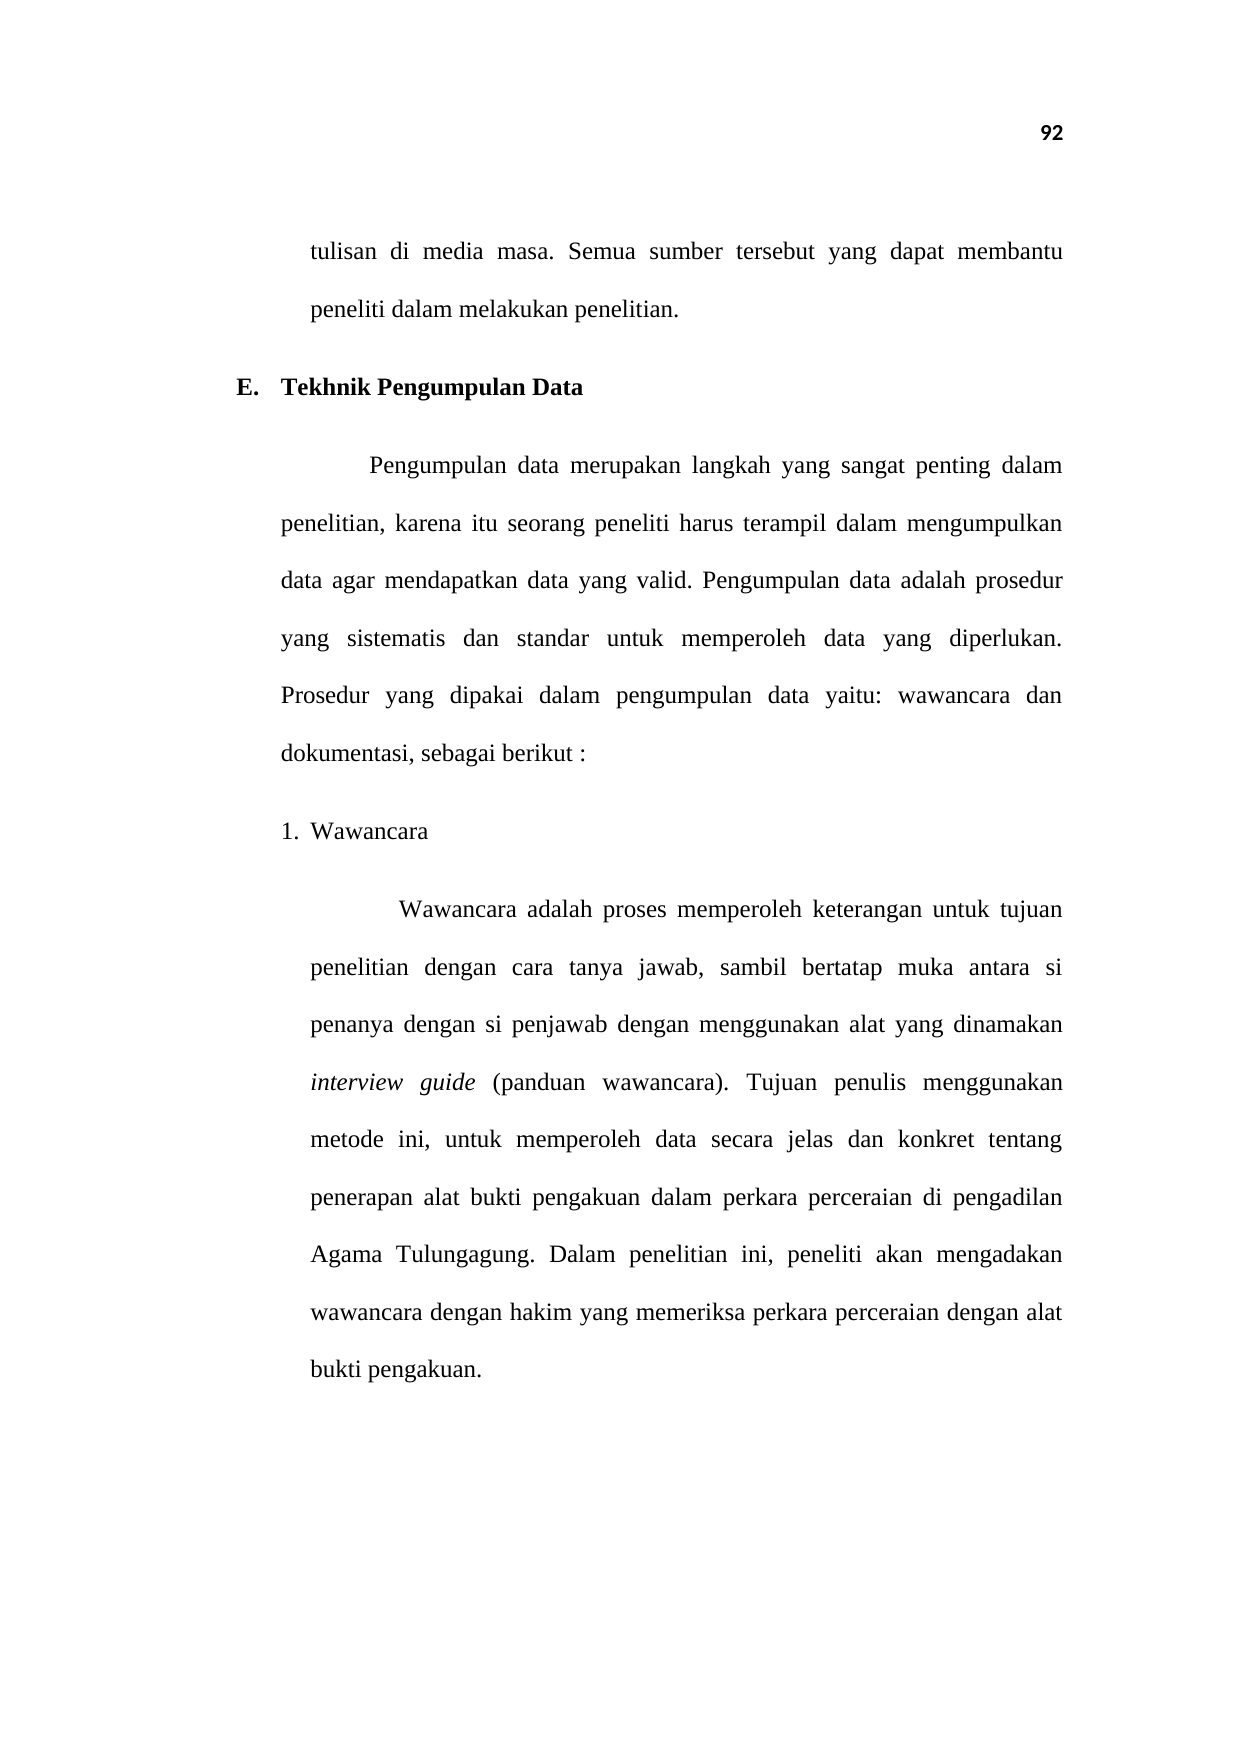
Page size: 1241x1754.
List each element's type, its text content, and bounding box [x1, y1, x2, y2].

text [310, 236, 1063, 322]
list Wawancara [281, 816, 1063, 845]
text Wawancara adalah proses memperoleh keterangan untuk tujuan penelitian dengan cara tanya jawab, sambil bertatap muka antara si penanya dengan si penjawab dengan menggunakan alat yang dinamakan interview guide (panduan wawancara). Tujuan penulis menggunakan metode ini, untuk memperoleh data secara jelas dan konkret tentang penerapan alat bukti pengakuan dalam perkara perceraian di pengadilan Agama Tulungagung. Dalam penelitian ini, peneliti akan mengadakan wawancara dengan hakim yang memeriksa perkara perceraian dengan alat bukti pengakuan. [310, 894, 1063, 1383]
list Tekhnik Pengumpulan Data [236, 372, 1063, 401]
text Pengumpulan data merupakan langkah yang sangat penting dalam penelitian, karena itu seorang peneliti harus terampil dalam mengumpulkan data agar mendapatkan data yang valid. Pengumpulan data adalah prosedur yang sistematis dan standar untuk memperoleh data yang diperlukan. Prosedur yang dipakai dalam pengumpulan data yaitu: wawancara dan dokumentasi, sebagai berikut : [281, 450, 1063, 767]
